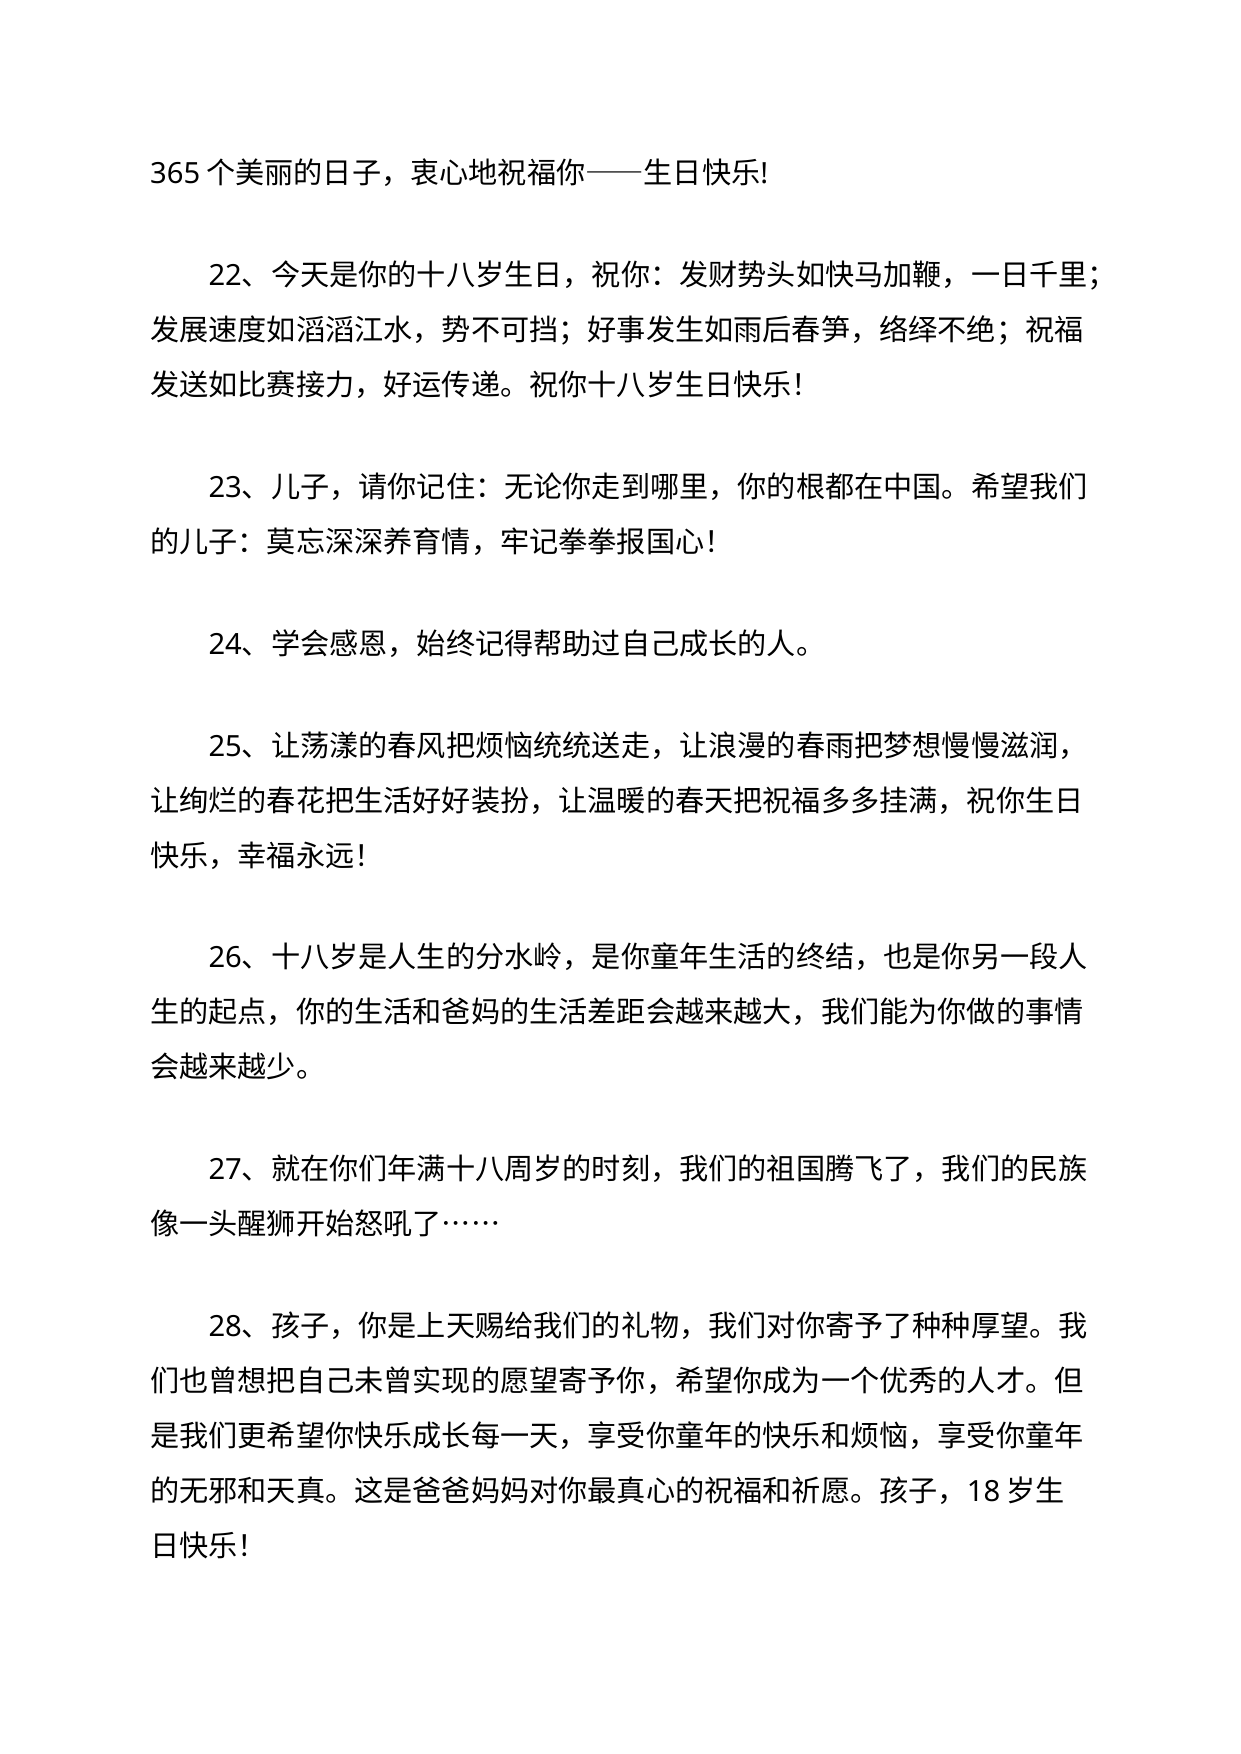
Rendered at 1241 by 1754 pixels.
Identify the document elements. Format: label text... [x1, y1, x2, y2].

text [150, 150, 1090, 192]
text 26、十八岁是人生的分水岭，是你童年生活的终结，也是你另一段人生的起点，你的生活和爸妈的生活差距会越来越大，我们能为你做的事情会越来越少。 [150, 934, 1090, 1086]
text 23、儿子，请你记住：无论你走到哪里，你的根都在中国。希望我们的儿子：莫忘深深养育情，牢记拳拳报国心！ [150, 464, 1090, 561]
text 25、让荡漾的春风把烦恼统统送走，让浪漫的春雨把梦想慢慢滋润，让绚烂的春花把生活好好装扮，让温暖的春天把祝福多多挂满，祝你生日快乐，幸福永远！ [150, 722, 1090, 874]
text 24、学会感恩，始终记得帮助过自己成长的人。 [150, 620, 1090, 663]
text 28、孩子，你是上天赐给我们的礼物，我们对你寄予了种种厚望。我们也曾想把自己未曾实现的愿望寄予你，希望你成为一个优秀的人才。但是我们更希望你快乐成长每一天，享受你童年的快乐和烦恼，享受你童年的无邪和天真。这是爸爸妈妈对你最真心的祝福和祈愿。孩子，18岁生日快乐！ [150, 1302, 1090, 1564]
text 22、今天是你的十八岁生日，祝你：发财势头如快马加鞭，一日千里；发展速度如滔滔江水，势不可挡；好事发生如雨后春笋，络绎不绝；祝福发送如比赛接力，好运传递。祝你十八岁生日快乐！ [150, 252, 1090, 404]
text 27、就在你们年满十八周岁的时刻，我们的祖国腾飞了，我们的民族像一头醒狮开始怒吼了…… [150, 1146, 1090, 1243]
